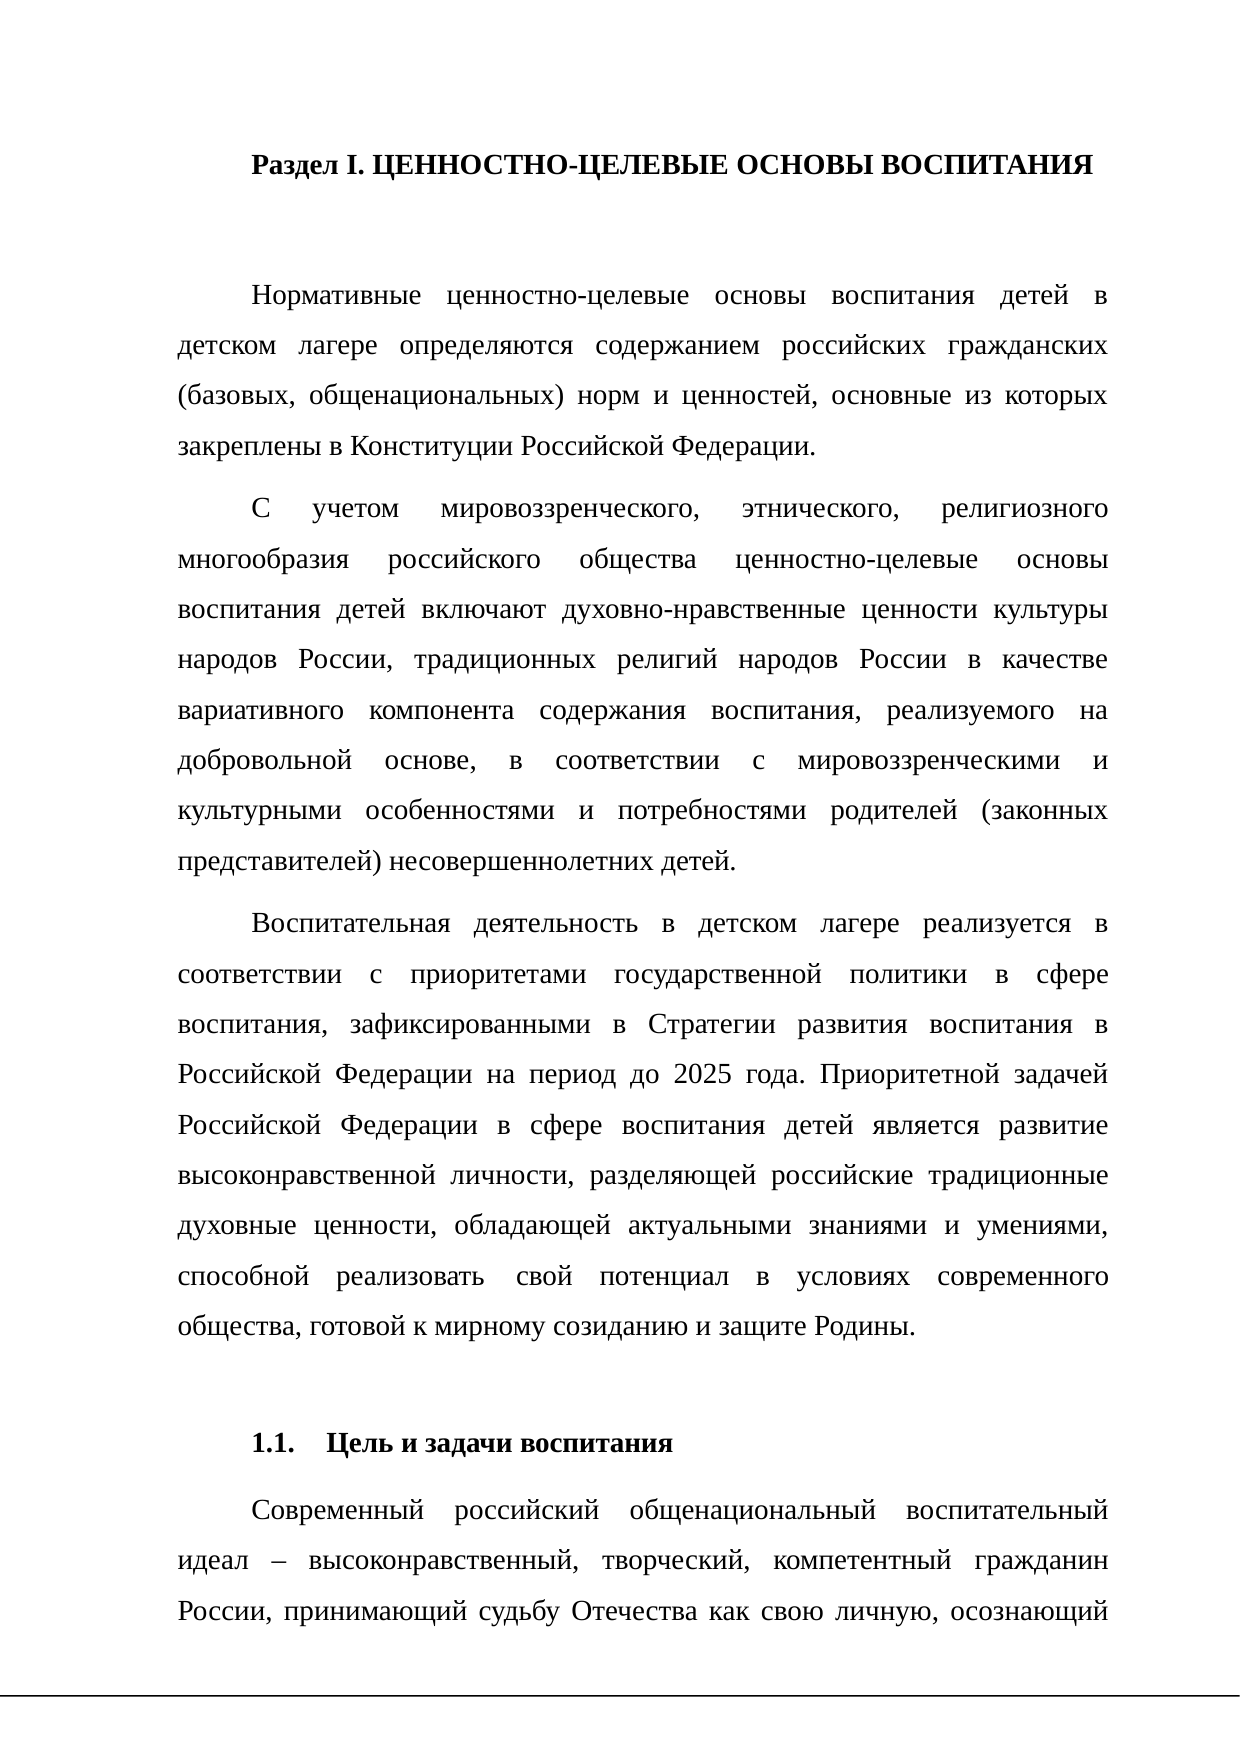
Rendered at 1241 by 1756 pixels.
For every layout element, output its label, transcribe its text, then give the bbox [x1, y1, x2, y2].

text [177, 1492, 1109, 1626]
text Нормативные ценностно-целевые основы воспитания детей в детском лагере определяются содержанием российских гражданских (базовых, общенациональных) норм и ценностей, основные из которых закреплены в Конституции Российской Федерации. [177, 277, 1108, 461]
subtitle Раздел I. ЦЕННОСТНО-ЦЕЛЕВЫЕ ОСНОВЫ ВОСПИТАНИЯ [177, 147, 1152, 181]
text С учетом мировоззренческого, этнического, религиозного многообразия российского общества ценностно-целевые основы воспитания детей включают духовно-нравственные ценности культуры народов России, традиционных религий народов России в качестве вариативного компонента содержания воспитания, реализуемого на добровольной основе, в соответствии с мировоззренческими и культурными особенностями и потребностями родителей (законных представителей) несовершеннолетних детей. [177, 491, 1109, 876]
subtitle Цель и задачи воспитания [251, 1426, 1152, 1459]
text Воспитательная деятельность в детском лагере реализуется в соответствии с приоритетами государственной политики в сфере воспитания, зафиксированными в Стратегии развития воспитания в Российской Федерации на период до 2025 года. Приоритетной задачей Российской Федерации в сфере воспитания детей является развитие высоконравственной личности, разделяющей российские традиционные духовные ценности, обладающей актуальными знаниями и умениями, способной реализовать свой потенциал в условиях современного общества, готовой к мирному созиданию и защите Родины. [177, 906, 1109, 1342]
